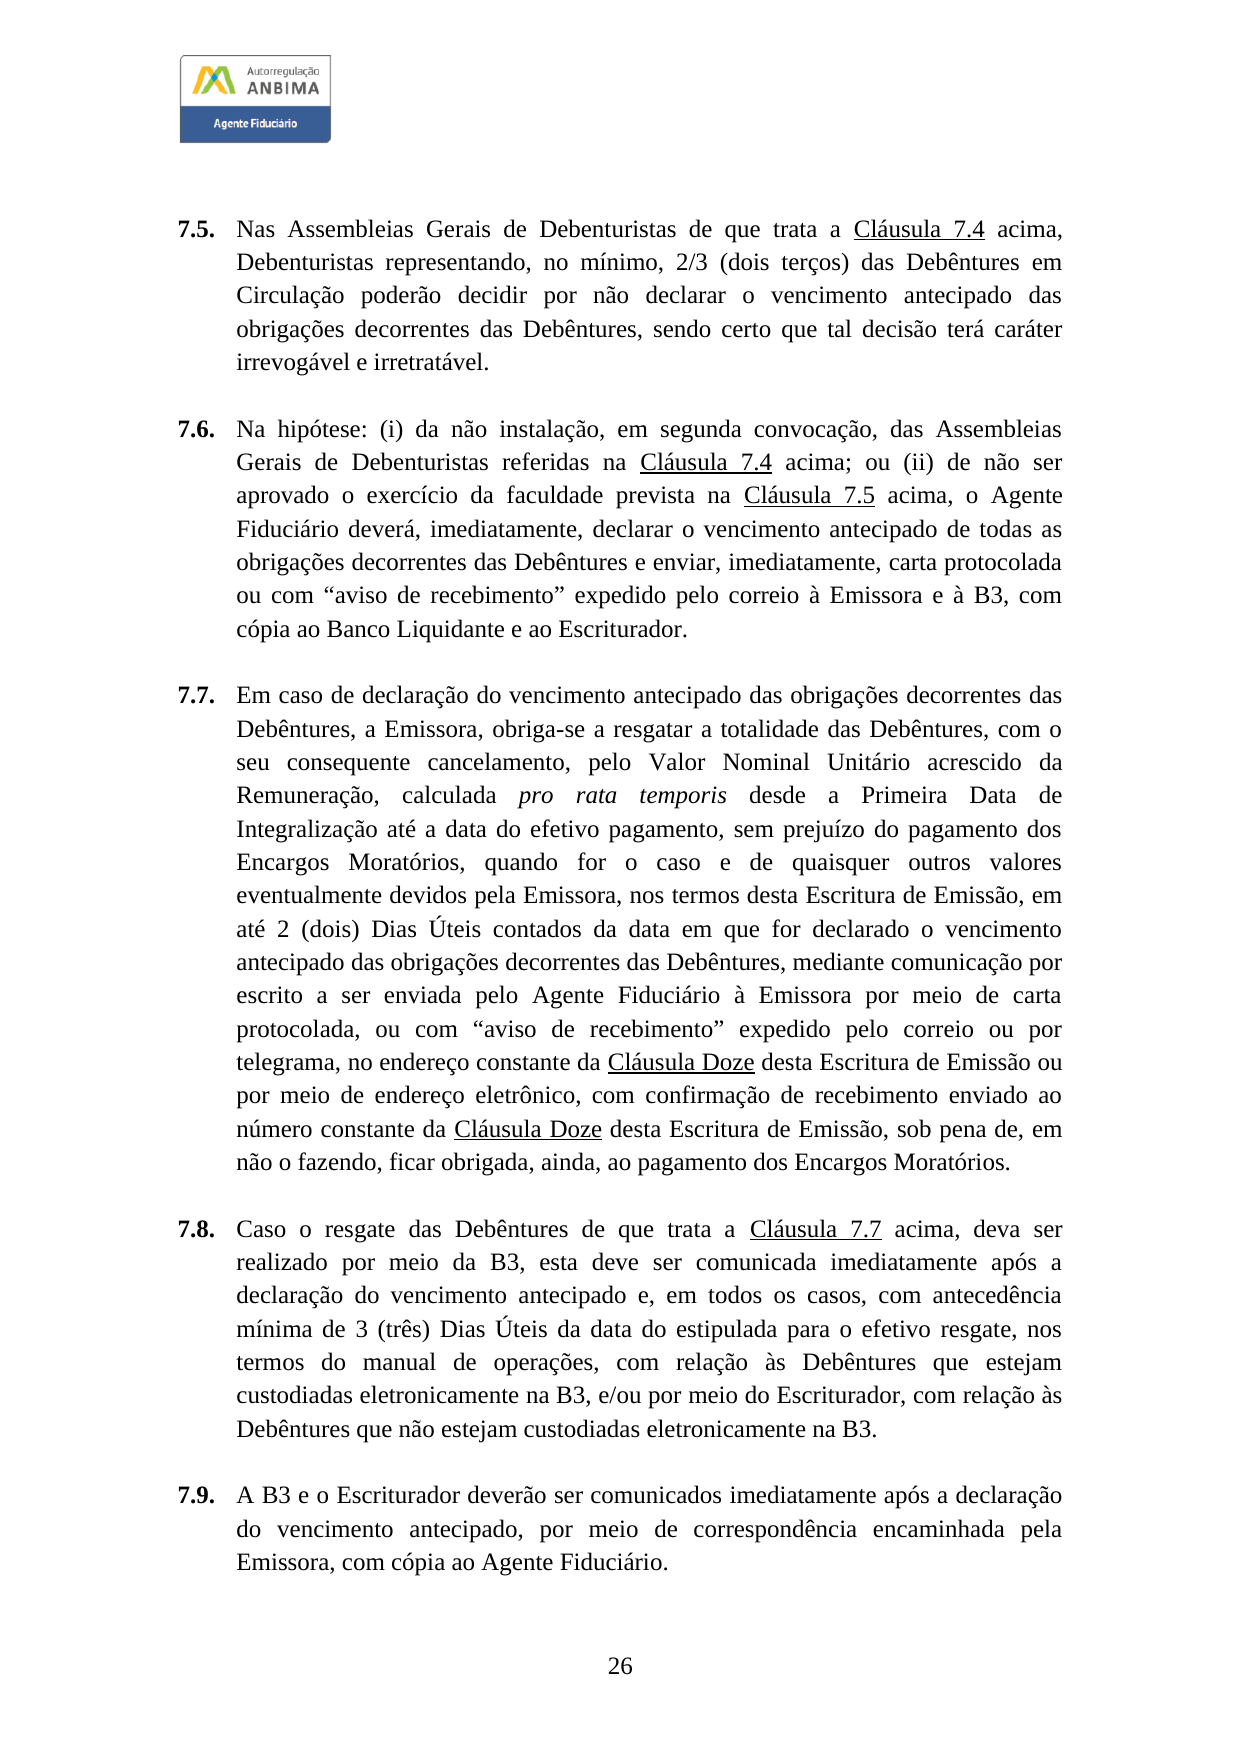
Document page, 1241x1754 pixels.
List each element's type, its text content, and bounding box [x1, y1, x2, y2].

list A B3 e o Escriturador deverão ser comunicados imediatamente após a declaração do vencimento antecipado, por meio de correspondência encaminhada pela Emissora, com cópia ao Agente Fiduciário. [177, 1477, 1063, 1577]
list Caso o resgate das Debêntures de que trata a Cláusula 7.7 acima, deva ser realizado por meio da B3, esta deve ser comunicada imediatamente após a declaração do vencimento antecipado e, em todos os casos, com antecedência mínima de 3 (três) Dias Úteis da data do estipulada para o efetivo resgate, nos termos do manual de operações, com relação às Debêntures que estejam custodiadas eletronicamente na B3, e/ou por meio do Escriturador, com relação às Debêntures que não estejam custodiadas eletronicamente na B3. [177, 1211, 1063, 1444]
list Nas Assembleias Gerais de Debenturistas de que trata a Cláusula 7.4 acima, Debenturistas representando, no mínimo, 2/3 (dois terços) das Debêntures em Circulação poderão decidir por não declarar o vencimento antecipado das obrigações decorrentes das Debêntures, sendo certo que tal decisão terá caráter irrevogável e irretratável. [177, 211, 1063, 377]
picture [177, 53, 334, 146]
list Em caso de declaração do vencimento antecipado das obrigações decorrentes das Debêntures, a Emissora, obriga-se a resgatar a totalidade das Debêntures, com o seu consequente cancelamento, pelo Valor Nominal Unitário acrescido da Remuneração, calculada pro rata temporis desde a Primeira Data de Integralização até a data do efetivo pagamento, sem prejuízo do pagamento dos Encargos Moratórios, quando for o caso e de quaisquer outros valores eventualmente devidos pela Emissora, nos termos desta Escritura de Emissão, em até 2 (dois) Dias Úteis contados da data em que for declarado o vencimento antecipado das obrigações decorrentes das Debêntures, mediante comunicação por escrito a ser enviada pelo Agente Fiduciário à Emissora por meio de carta protocolada, ou com “aviso de recebimento” expedido pelo correio ou por telegrama, no endereço constante da Cláusula Doze desta Escritura de Emissão ou por meio de endereço eletrônico, com confirmação de recebimento enviado ao número constante da Cláusula Doze desta Escritura de Emissão, sob pena de, em não o fazendo, ficar obrigada, ainda, ao pagamento dos Encargos Moratórios. [177, 677, 1063, 1177]
list Na hipótese: (i) da não instalação, em segunda convocação, das Assembleias Gerais de Debenturistas referidas na Cláusula 7.4 acima; ou (ii) de não ser aprovado o exercício da faculdade prevista na Cláusula 7.5 acima, o Agente Fiduciário deverá, imediatamente, declarar o vencimento antecipado de todas as obrigações decorrentes das Debêntures e enviar, imediatamente, carta protocolada ou com “aviso de recebimento” expedido pelo correio à Emissora e à B3, com cópia ao Banco Liquidante e ao Escriturador. [177, 411, 1063, 644]
